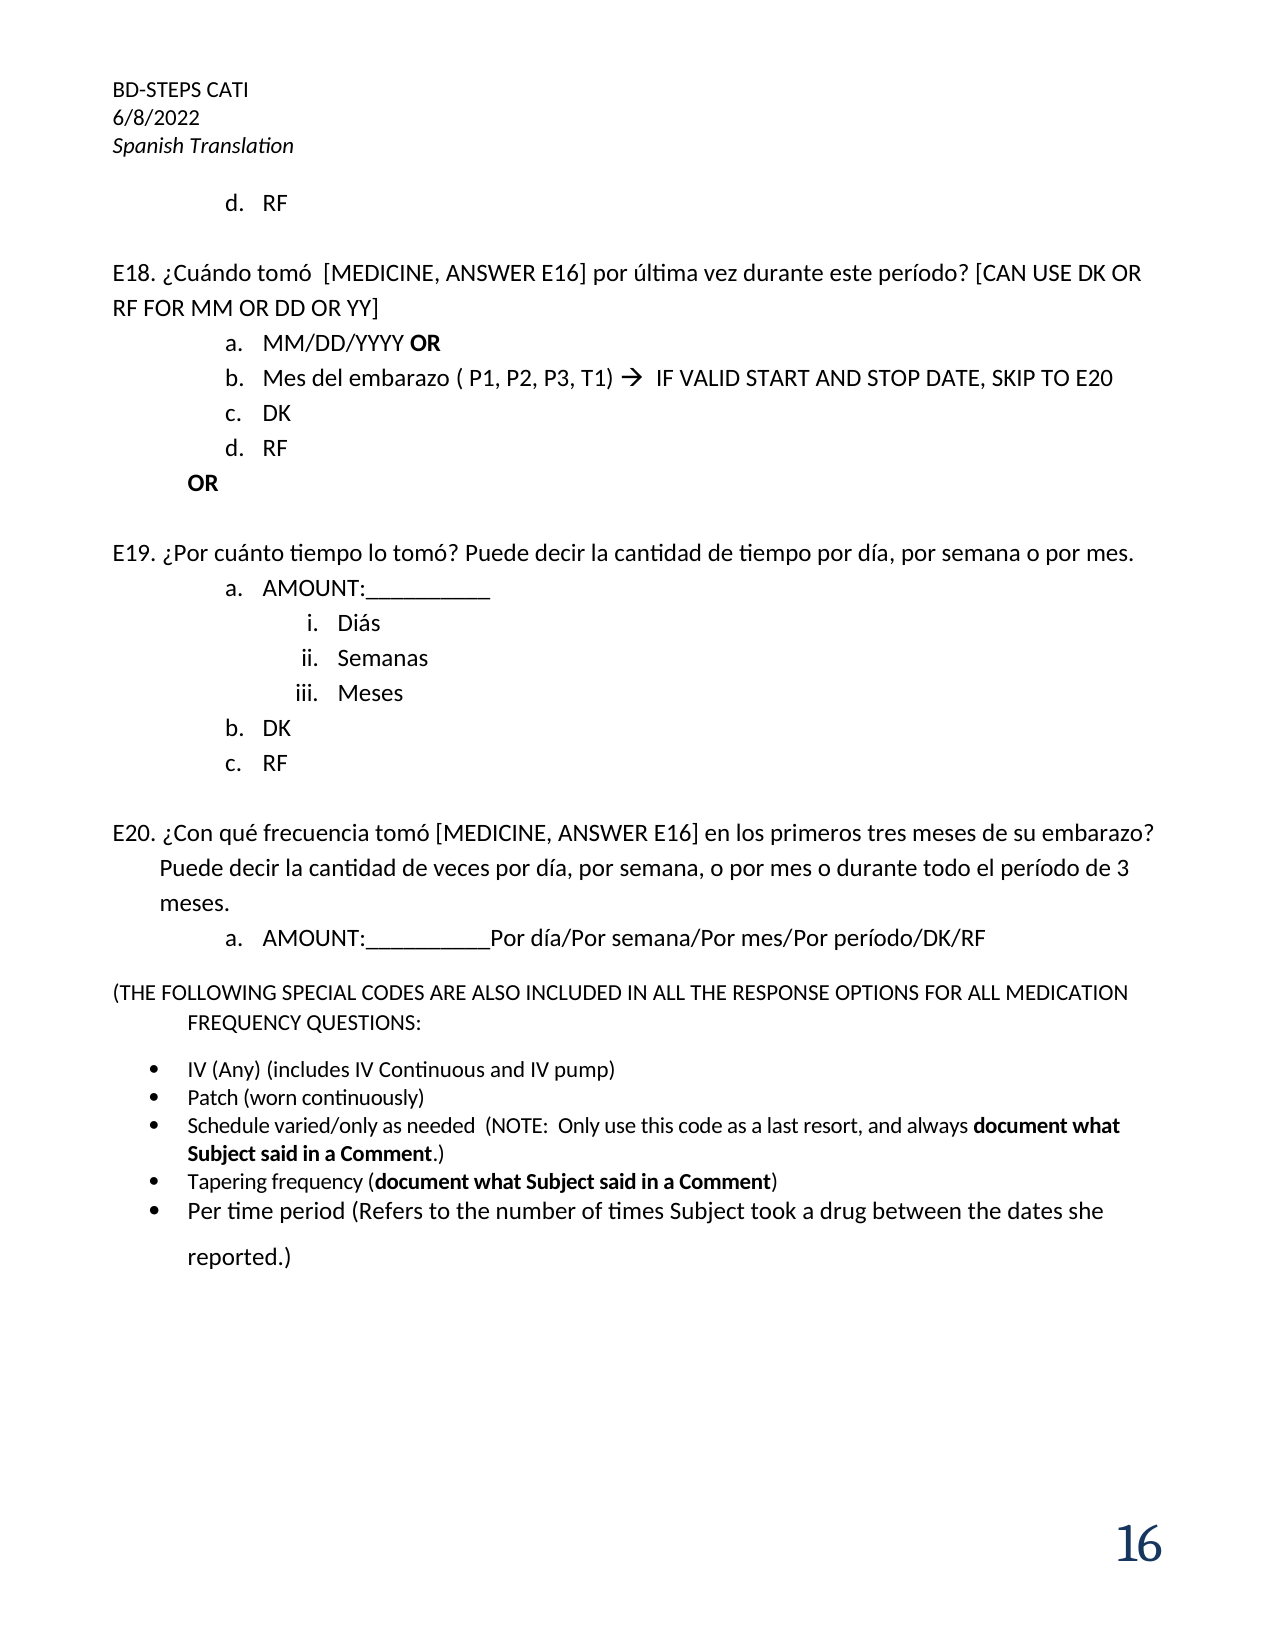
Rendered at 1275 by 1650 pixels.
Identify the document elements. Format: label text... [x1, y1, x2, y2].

list Semanas [319, 642, 1162, 673]
list E18. ¿Cuándo tomó [MEDICINE, ANSWER E16] por última vez durante este período? [CAN USE DK OR RF FOR MM OR DD OR YY] [112, 257, 1162, 323]
list MM/DD/YYYY OR [225, 327, 1162, 358]
list Mes del embarazo ( P1, P2, P3, T1) IF VALID START AND STOP DATE, SKIP TO E20 [225, 362, 1162, 393]
list IV (Any) (includes IV Continuous and IV pump) [150, 1055, 1162, 1083]
text (THE FOLLOWING SPECIAL CODES ARE ALSO INCLUDED IN ALL THE RESPONSE OPTIONS FOR ALL MEDICATION FREQUENCY QUESTIONS: [112, 978, 1162, 1036]
list Schedule varied/only as needed (NOTE: Only use this code as a last resort, and always document what Subject said in a Comment.) [150, 1111, 1162, 1167]
list RF [225, 187, 1162, 218]
list AMOUNT:__________Por día/Por semana/Por mes/Por período/DK/RF [225, 922, 1162, 953]
list Patch (worn continuously) [150, 1083, 1162, 1111]
list E20. ¿Con qué frecuencia tomó [MEDICINE, ANSWER E16] en los primeros tres meses de su embarazo? Puede decir la cantidad de veces por día, por semana, o por mes o durante todo el período de 3 meses. [112, 817, 1162, 918]
list OR [187, 467, 1162, 498]
list RF [225, 747, 1162, 778]
list E19. ¿Por cuánto tiempo lo tomó? Puede decir la cantidad de tiempo por día, por semana o por mes. [112, 537, 1162, 568]
list DK [225, 712, 1162, 743]
list Tapering frequency (document what Subject said in a Comment) [150, 1167, 1162, 1195]
list Meses [319, 677, 1162, 708]
list DK [225, 397, 1162, 428]
list Diás [319, 607, 1162, 638]
list AMOUNT:__________ [225, 572, 1162, 603]
list Per time period (Refers to the number of times Subject took a drug between the dates she reported.) [150, 1195, 1162, 1271]
list RF [225, 432, 1162, 463]
